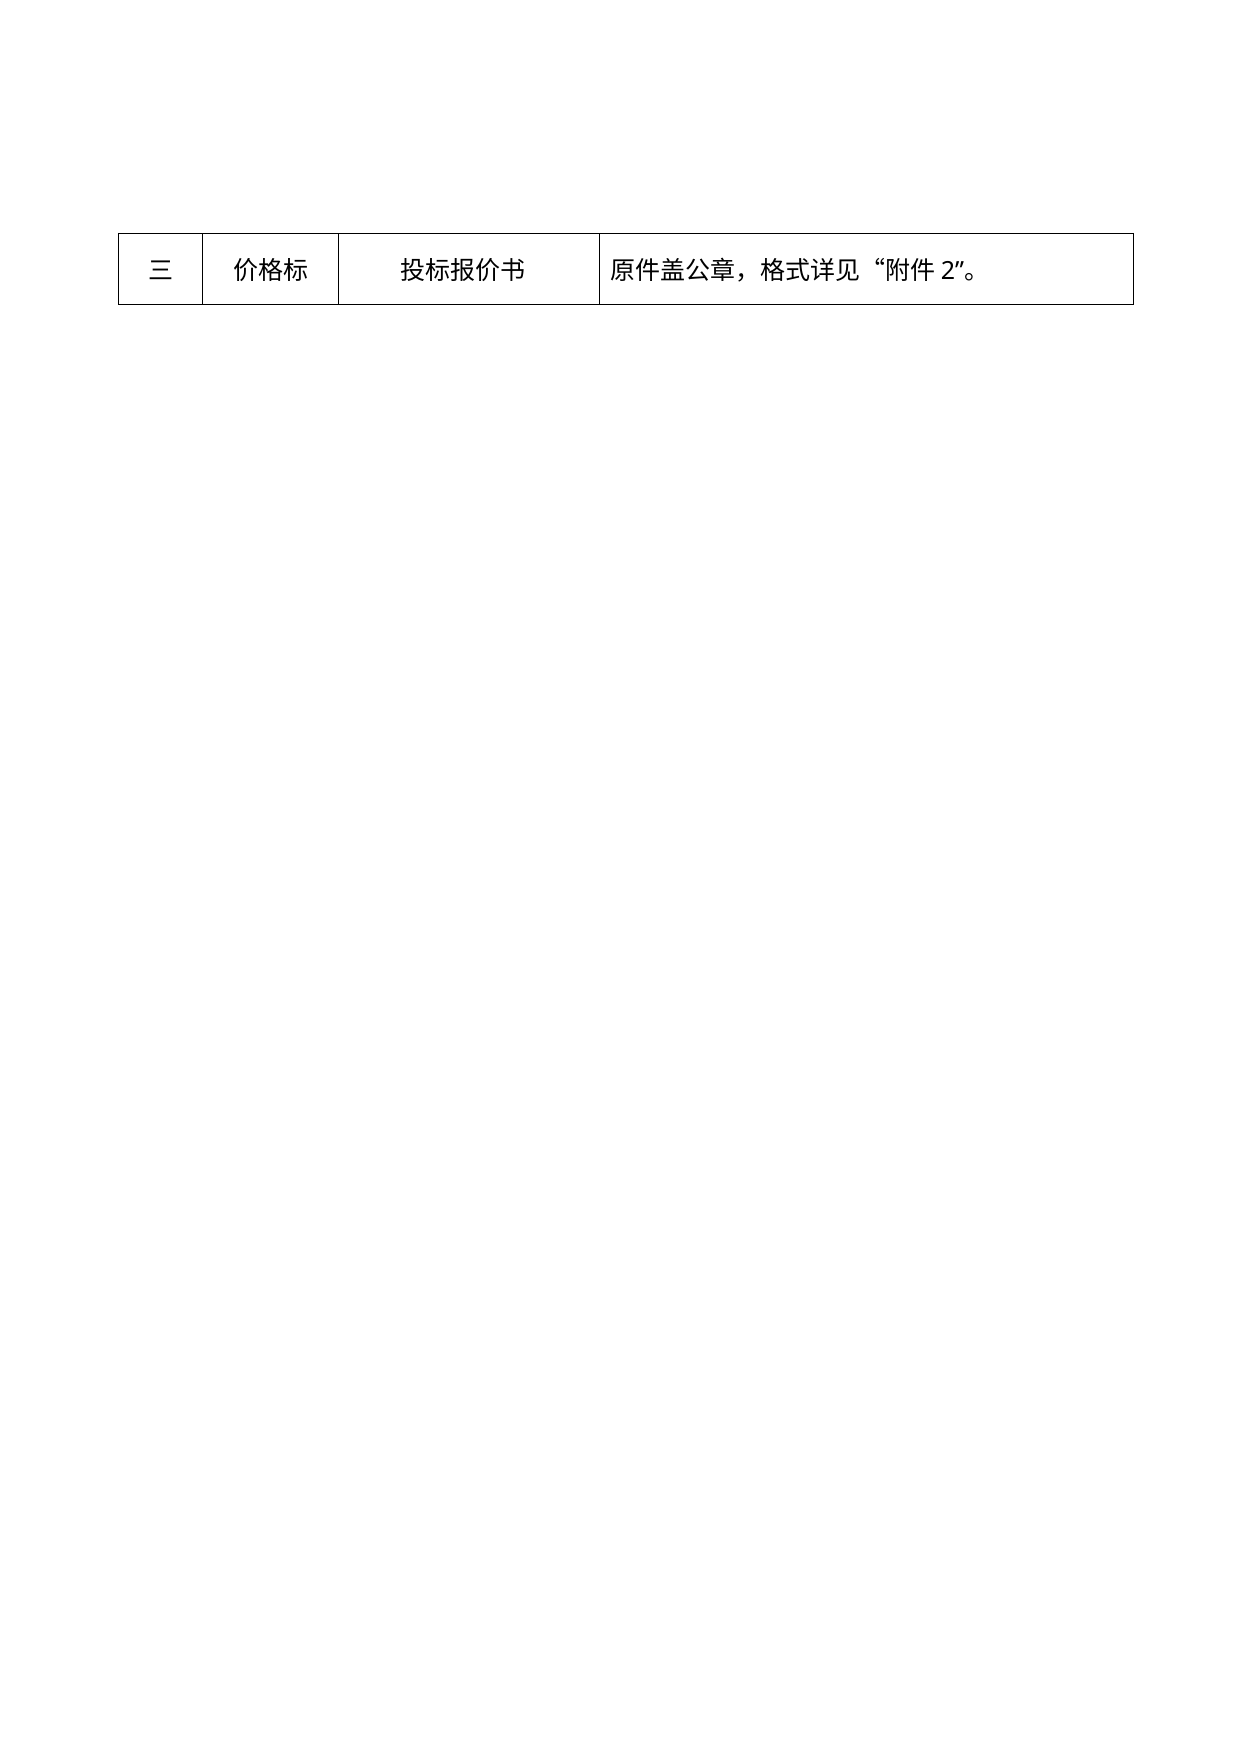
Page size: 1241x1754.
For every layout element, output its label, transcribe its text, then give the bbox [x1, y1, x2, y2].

table_cell 价格标 [203, 234, 338, 304]
table_cell 投标报价书 [339, 234, 599, 304]
table_cell 原件盖公章，格式详见“附件2”。 [600, 234, 1133, 304]
table_cell 三 [119, 234, 202, 304]
